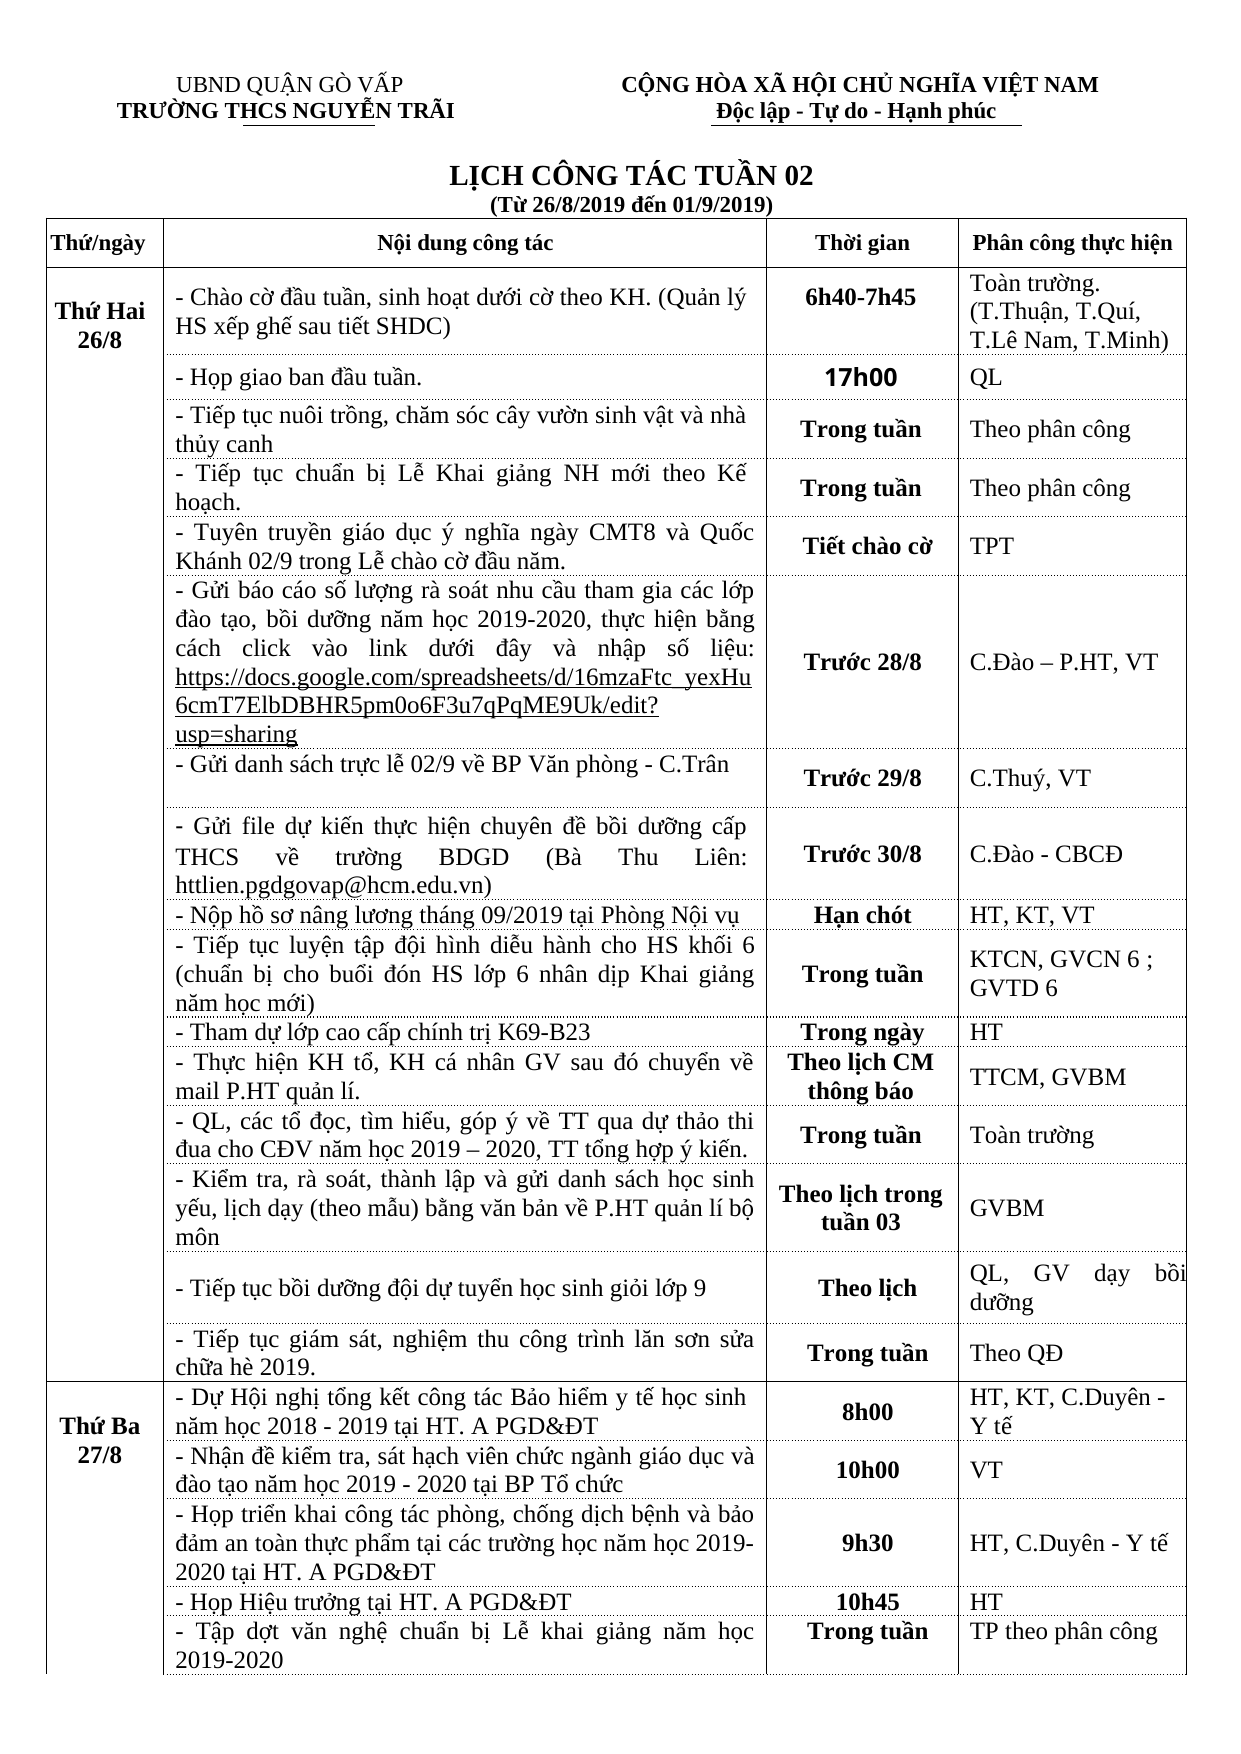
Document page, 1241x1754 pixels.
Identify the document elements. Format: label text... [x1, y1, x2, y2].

table_cell Thứ Ba 27/8 [47, 1382, 163, 1674]
table_cell Trong tuần [767, 1105, 958, 1163]
table_cell C.Đào - CBCĐ [959, 807, 1186, 899]
table_cell 10h45 [767, 1586, 958, 1615]
table_header Thời gian [767, 219, 958, 267]
table_cell TPT [959, 516, 1186, 574]
table_cell - QL, các tổ đọc, tìm hiểu, góp ý về TT qua dự thảo thi đua cho CĐV năm học 2019 – 2020, TT tổng hợp ý kiến. [164, 1105, 766, 1163]
table_cell - Họp triển khai công tác phòng, chống dịch bệnh và bảo đảm an toàn thực phẩm tại các trường học năm học 2019-2020 tại HT. A PGD&ĐT [164, 1498, 766, 1586]
table_cell C.Đào – P.HT, VT [959, 575, 1186, 748]
table_cell - Tuyên truyền giáo dục ý nghĩa ngày CMT8 và Quốc Khánh 02/9 trong Lễ chào cờ đầu năm. [164, 516, 766, 574]
table_cell Theo lịch trong tuần 03 [767, 1163, 958, 1251]
table_header Nội dung công tác [164, 219, 766, 267]
table_cell Theo phân công [959, 399, 1186, 457]
table_cell - Tiếp tục nuôi trồng, chăm sóc cây vườn sinh vật và nhà thủy canh [164, 399, 766, 457]
table_cell QL, GV dạy bồi dưỡng [959, 1251, 1186, 1323]
table_cell 10h00 [767, 1440, 958, 1498]
table_cell HT, C.Duyên - Y tế [959, 1498, 1186, 1586]
text TRƯỜNG THCS NGUYỄN TRÃI Độc lập - Tự do - Hạnh phúc [33, 97, 1162, 123]
table_cell Toàn trường [959, 1105, 1186, 1163]
table_cell Trong tuần [767, 1615, 958, 1674]
table_cell - Gửi báo cáo số lượng rà soát nhu cầu tham gia các lớp đào tạo, bồi dưỡng năm học 2019-2020, thực hiện bằng cách click vào link dưới đây và nhập số liệu: https://docs.google.com/spreadsheets/d/16mzaFtc_yexHu6cmT7ElbDBHR5pm0o6F3u7qPqME9Uk/edit?usp=sharing [164, 575, 766, 748]
table_cell - Thực hiện KH tổ, KH cá nhân GV sau đó chuyển về mail P.HT quản lí. [164, 1046, 766, 1105]
table_cell GVBM [959, 1163, 1186, 1251]
table_cell Trước 28/8 [767, 575, 958, 748]
table_cell Thứ Hai 26/8 [47, 268, 163, 1381]
table_cell - Tham dự lớp cao cấp chính trị K69-B23 [164, 1016, 766, 1046]
table_cell HT, KT, C.Duyên - Y tế [959, 1382, 1186, 1440]
table_cell HT [959, 1016, 1186, 1046]
table_cell - Nộp hồ sơ nâng lương tháng 09/2019 tại Phòng Nội vụ [164, 899, 766, 929]
table_cell 6h40-7h45 [767, 268, 958, 354]
table_cell Trong tuần [767, 399, 958, 457]
table_cell - Dự Hội nghị tổng kết công tác Bảo hiểm y tế học sinh năm học 2018 - 2019 tại HT. A PGD&ĐT [164, 1382, 766, 1440]
list (Từ 26/8/2019 đến 01/9/2019) [100, 191, 1162, 217]
table_cell Theo phân công [959, 458, 1186, 516]
text UBND QUẬN GÒ VẤP CỘNG HÒA XÃ HỘI CHỦ NGHĨA VIỆT NAM [71, 71, 1162, 97]
table_cell - Họp giao ban đầu tuần. [164, 354, 766, 399]
table_cell - Gửi file dự kiến thực hiện chuyên đề bồi dưỡng cấp THCS về trường BDGD (Bà Thu Liên: httlien.pgdgovap@hcm.edu.vn) [164, 807, 766, 899]
table_cell TP theo phân công [959, 1615, 1186, 1674]
table_cell Trong tuần [767, 458, 958, 516]
table_cell Trước 30/8 [767, 807, 958, 899]
table_cell - Gửi danh sách trực lễ 02/9 về BP Văn phòng - C.Trân [164, 748, 766, 807]
table_cell - Tiếp tục giám sát, nghiệm thu công trình lăn sơn sửa chữa hè 2019. [164, 1323, 766, 1381]
table_cell - Nhận đề kiểm tra, sát hạch viên chức ngành giáo dục và đào tạo năm học 2019 - 2020 tại BP Tổ chức [164, 1440, 766, 1498]
table_header Phân công thực hiện [959, 219, 1186, 267]
table_cell Trong ngày [767, 1016, 958, 1046]
table_cell Trong tuần [767, 1323, 958, 1381]
table_cell HT, KT, VT [959, 899, 1186, 929]
table_cell C.Thuý, VT [959, 748, 1186, 807]
table_cell - Tập dợt văn nghệ chuẩn bị Lễ khai giảng năm học 2019-2020 [164, 1615, 766, 1674]
table_header Thứ/ngày [47, 219, 163, 267]
table_cell - Tiếp tục bồi dưỡng đội dự tuyển học sinh giỏi lớp 9 [164, 1251, 766, 1323]
table_cell Theo lịch CM thông báo [767, 1046, 958, 1105]
table_cell - Tiếp tục chuẩn bị Lễ Khai giảng NH mới theo Kế hoạch. [164, 458, 766, 516]
table_cell Theo QĐ [959, 1323, 1186, 1381]
table_cell - Kiểm tra, rà soát, thành lập và gửi danh sách học sinh yếu, lịch dạy (theo mẫu) bằng văn bản về P.HT quản lí bộ môn [164, 1163, 766, 1251]
table_cell - Tiếp tục luyện tập đội hình diễu hành cho HS khối 6 (chuẩn bị cho buổi đón HS lớp 6 nhân dịp Khai giảng năm học mới) [164, 929, 766, 1016]
list LỊCH CÔNG TÁC TUẦN 02 [100, 158, 1162, 191]
table_cell Tiết chào cờ [767, 516, 958, 574]
table_cell KTCN, GVCN 6 ; GVTD 6 [959, 929, 1186, 1016]
table_cell Trong tuần [767, 929, 958, 1016]
table_cell - Chào cờ đầu tuần, sinh hoạt dưới cờ theo KH. (Quản lý HS xếp ghế sau tiết SHDC) [164, 268, 766, 354]
table_cell 8h00 [767, 1382, 958, 1440]
table_cell 9h30 [767, 1498, 958, 1586]
table_cell Theo lịch [767, 1251, 958, 1323]
table_cell 17h00 [767, 354, 958, 399]
table_cell Toàn trường. (T.Thuận, T.Quí, T.Lê Nam, T.Minh) [959, 268, 1186, 354]
table_cell Trước 29/8 [767, 748, 958, 807]
table_cell - Họp Hiệu trưởng tại HT. A PGD&ĐT [164, 1586, 766, 1615]
table_cell QL [959, 354, 1186, 399]
table_cell VT [959, 1440, 1186, 1498]
table_cell Hạn chót [767, 899, 958, 929]
table_cell HT [959, 1586, 1186, 1615]
table_cell TTCM, GVBM [959, 1046, 1186, 1105]
